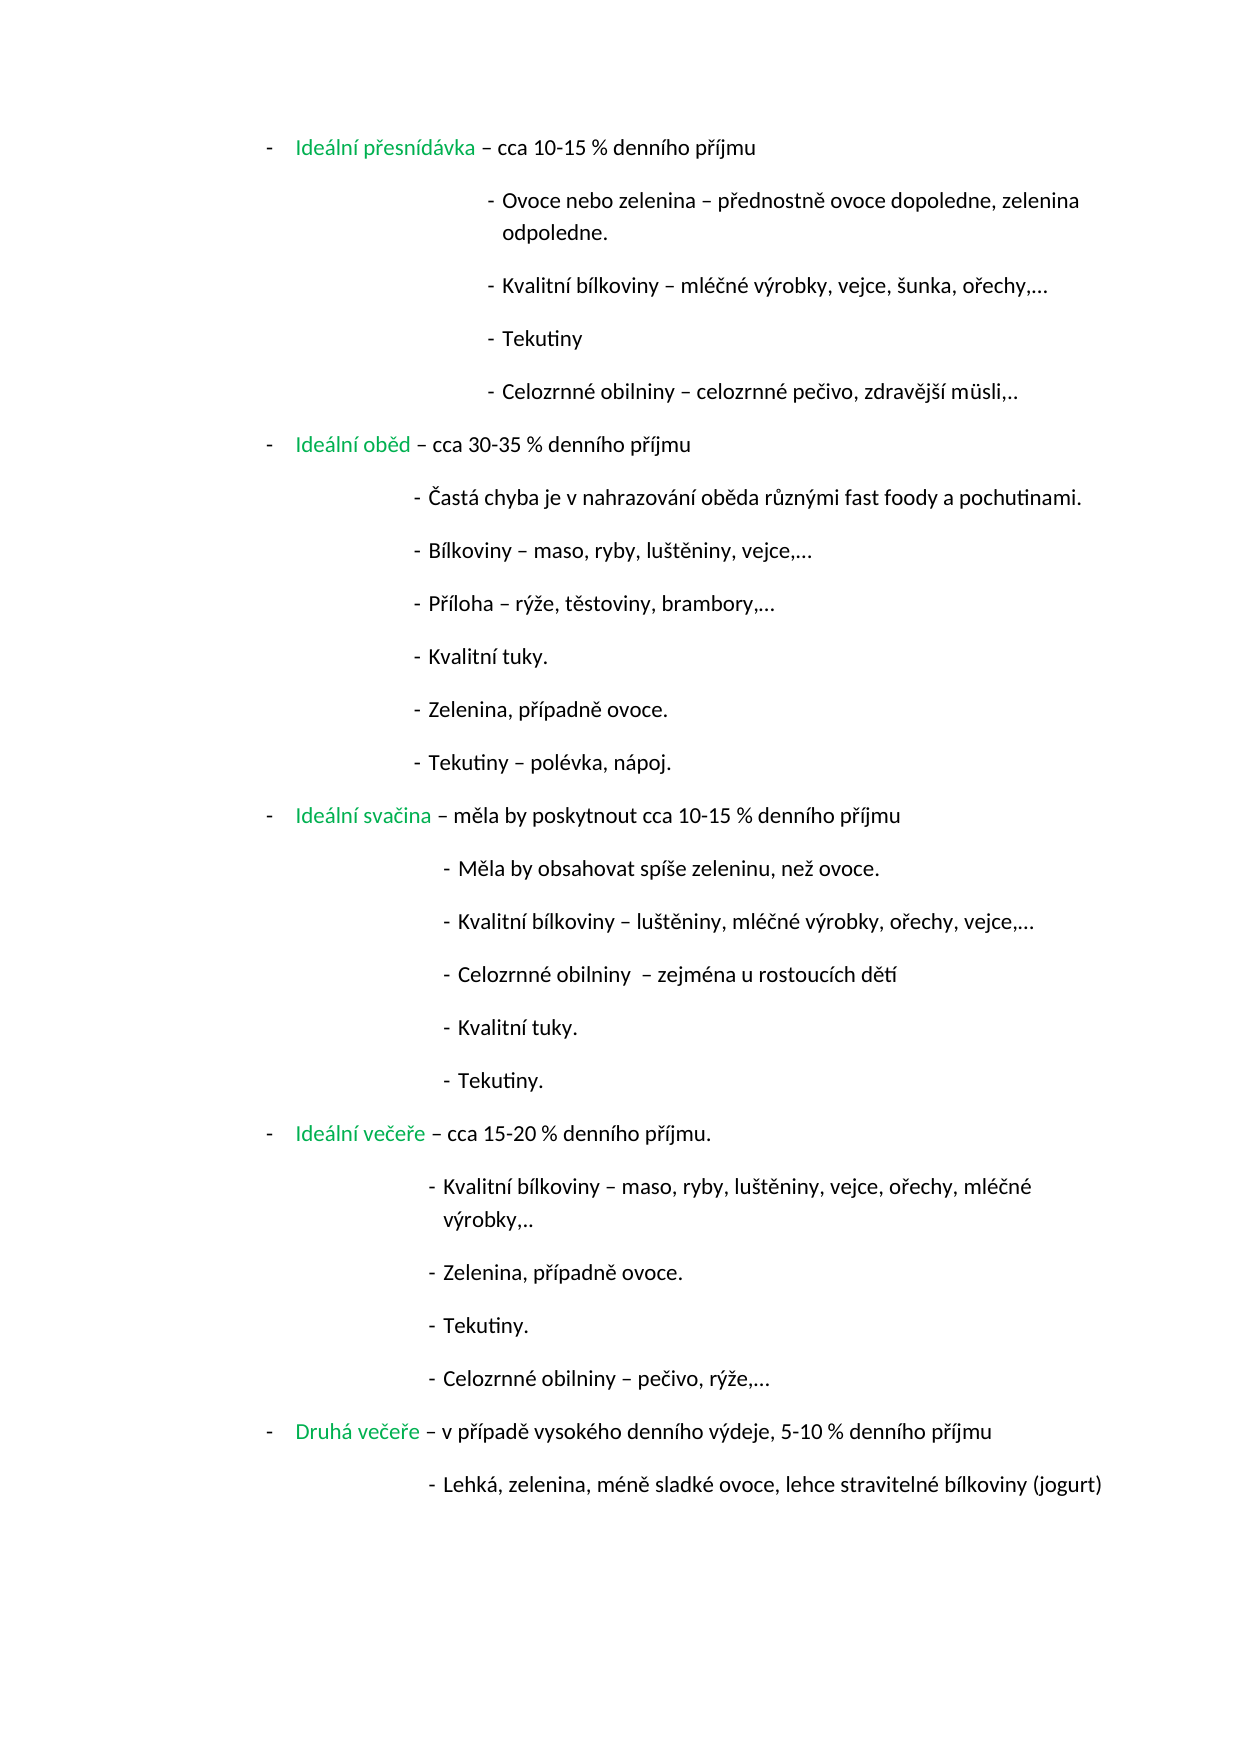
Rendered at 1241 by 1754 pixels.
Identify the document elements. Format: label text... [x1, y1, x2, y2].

list Tekutiny [487, 324, 1107, 352]
list Lehká, zelenina, méně sladké ovoce, lehce stravitelné bílkoviny (jogurt) [428, 1470, 1107, 1498]
list Častá chyba je v nahrazování oběda různými fast foody a pochutinami. [413, 483, 1107, 511]
list Ideální přesnídávka – cca 10-15 % denního příjmu [266, 133, 1107, 161]
list Ovoce nebo zelenina – přednostně ovoce dopoledne, zelenina odpoledne. [487, 186, 1107, 246]
list Tekutiny. [443, 1066, 1107, 1094]
list Kvalitní tuky. [443, 1013, 1107, 1041]
list Zelenina, případně ovoce. [428, 1258, 1107, 1286]
list Celozrnné obilniny – pečivo, rýže,… [428, 1364, 1107, 1392]
list Zelenina, případně ovoce. [413, 695, 1107, 723]
list Kvalitní bílkoviny – mléčné výrobky, vejce, šunka, ořechy,… [487, 271, 1107, 299]
list Kvalitní tuky. [413, 642, 1107, 670]
list Bílkoviny – maso, ryby, luštěniny, vejce,… [413, 536, 1107, 564]
list Tekutiny – polévka, nápoj. [413, 748, 1107, 776]
list Příloha – rýže, těstoviny, brambory,… [413, 589, 1107, 617]
list Celozrnné obilniny – zejména u rostoucích dětí [443, 960, 1107, 988]
list Druhá večeře – v případě vysokého denního výdeje, 5-10 % denního příjmu [266, 1417, 1107, 1445]
list Ideální svačina – měla by poskytnout cca 10-15 % denního příjmu [266, 801, 1107, 829]
list Celozrnné obilniny – celozrnné pečivo, zdravější müsli,.. [487, 377, 1107, 405]
list Kvalitní bílkoviny – maso, ryby, luštěniny, vejce, ořechy, mléčné výrobky,.. [428, 1172, 1107, 1233]
list Kvalitní bílkoviny – luštěniny, mléčné výrobky, ořechy, vejce,… [443, 907, 1107, 935]
list Ideální večeře – cca 15-20 % denního příjmu. [266, 1119, 1107, 1147]
list Měla by obsahovat spíše zeleninu, než ovoce. [443, 854, 1107, 882]
list Tekutiny. [428, 1311, 1107, 1339]
list Ideální oběd – cca 30-35 % denního příjmu [266, 430, 1107, 458]
